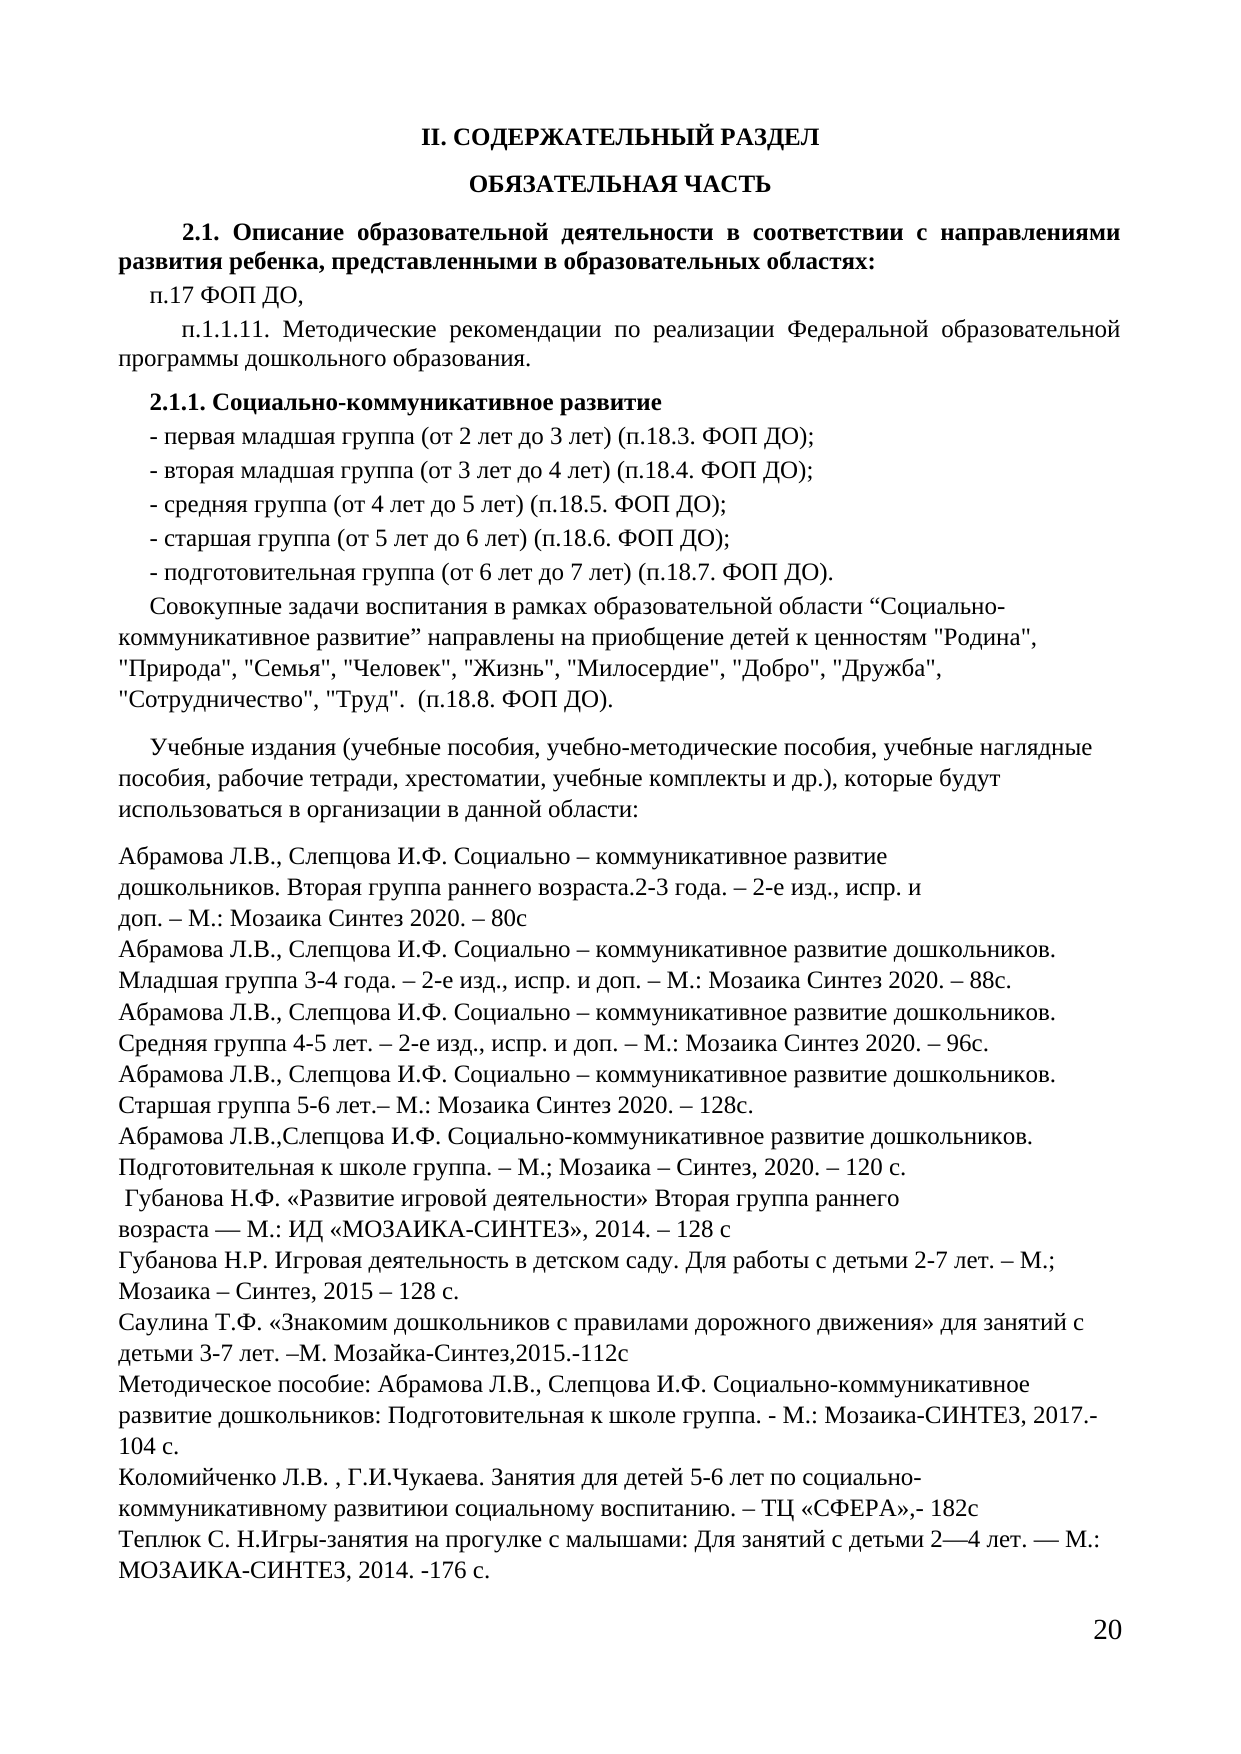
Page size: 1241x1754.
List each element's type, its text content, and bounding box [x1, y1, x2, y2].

text дошкольников. Вторая группа раннего возраста.2-3 года. – 2-е изд., испр. и [118, 872, 1122, 901]
text Абрамова Л.В., Слепцова И.Ф. Социально – коммуникативное развитие дошкольников. Старшая группа 5-6 лет.– М.: Мозаика Синтез 2020. – 128с. [118, 1059, 1122, 1118]
text - средняя группа (от 4 лет до 5 лет) (п.18.5. ФОП ДО); [118, 489, 1122, 518]
text п.1.1.11. Методические рекомендации по реализации Федеральной образовательной программы дошкольного образования. [118, 314, 1122, 371]
text Теплюк С. Н.Игры-занятия на прогулке с малышами: Для занятий с детьми 2—4 лет. — М.: [118, 1524, 1122, 1553]
text Совокупные задачи воспитания в рамках образовательной области “Социально-коммуникативное развитие” направлены на приобщение детей к ценностям "Родина", "Природа", "Семья", "Человек", "Жизнь", "Милосердие", "Добро", "Дружба", "Сотрудничество", "Труд". (п.18.8. ФОП ДО). [118, 591, 1122, 713]
text II. СОДЕРЖАТЕЛЬНЫЙ РАЗДЕЛ [118, 122, 1122, 151]
text 2.1.1. Социально-коммуникативное развитие [118, 387, 1122, 416]
text - первая младшая группа (от 2 лет до 3 лет) (п.18.3. ФОП ДО); [118, 421, 1122, 450]
text доп. – М.: Мозаика Синтез 2020. – 80с [118, 903, 1122, 932]
text - подготовительная группа (от 6 лет до 7 лет) (п.18.7. ФОП ДО). [118, 557, 1122, 586]
text Учебные издания (учебные пособия, учебно-методические пособия, учебные наглядные пособия, рабочие тетради, хрестоматии, учебные комплекты и др.), которые будут использоваться в организации в данной области: [118, 732, 1122, 822]
text - вторая младшая группа (от 3 лет до 4 лет) (п.18.4. ФОП ДО); [118, 455, 1122, 484]
text Методическое пособие: Абрамова Л.В., Слепцова И.Ф. Социально-коммуникативное развитие дошкольников: Подготовительная к школе группа. - М.: Мозаика-СИНТЕЗ, 2017.-104 с. [118, 1369, 1122, 1460]
text Губанова Н.Р. Игровая деятельность в детском саду. Для работы с детьми 2-7 лет. – М.; Мозаика – Синтез, 2015 – 128 с. [118, 1245, 1122, 1305]
text - старшая группа (от 5 лет до 6 лет) (п.18.6. ФОП ДО); [118, 523, 1122, 552]
text возраста — М.: ИД «МОЗАИКА-СИНТЕЗ», 2014. – 128 с [118, 1214, 1122, 1243]
text п.17 ФОП ДО, [118, 280, 1122, 309]
text Губанова Н.Ф. «Развитие игровой деятельности» Вторая группа раннего [118, 1183, 1122, 1212]
text Абрамова Л.В., Слепцова И.Ф. Социально – коммуникативное развитие [118, 841, 1122, 870]
text Абрамова Л.В.,Слепцова И.Ф. Социально-коммуникативное развитие дошкольников. Подготовительная к школе группа. – М.; Мозаика – Синтез, 2020. – 120 с. [118, 1121, 1122, 1181]
text Абрамова Л.В., Слепцова И.Ф. Социально – коммуникативное развитие дошкольников. Младшая группа 3-4 года. – 2-е изд., испр. и доп. – М.: Мозаика Синтез 2020. – 88с. Абрамова Л.В., Слепцова И.Ф. Социально – коммуникативное развитие дошкольников. Средняя группа 4-5 лет. – 2-е изд., испр. и доп. – М.: Мозаика Синтез 2020. – 96с. [118, 934, 1122, 1056]
text ОБЯЗАТЕЛЬНАЯ ЧАСТЬ [118, 169, 1122, 198]
text МОЗАИКА-СИНТЕЗ, 2014. -176 с. [118, 1555, 1122, 1584]
text Саулина Т.Ф. «Знакомим дошкольников с правилами дорожного движения» для занятий с детьми 3-7 лет. –М. Мозайка-Синтез,2015.-112с [118, 1307, 1122, 1367]
text 2.1. Описание образовательной деятельности в соответствии с направлениями развития ребенка, представленными в образовательных областях: [118, 217, 1122, 275]
text Коломийченко Л.В. , Г.И.Чукаева. Занятия для детей 5-6 лет по социально-коммуникативному развитиюи социальному воспитанию. – ТЦ «СФЕРА»,- 182с [118, 1462, 1122, 1522]
